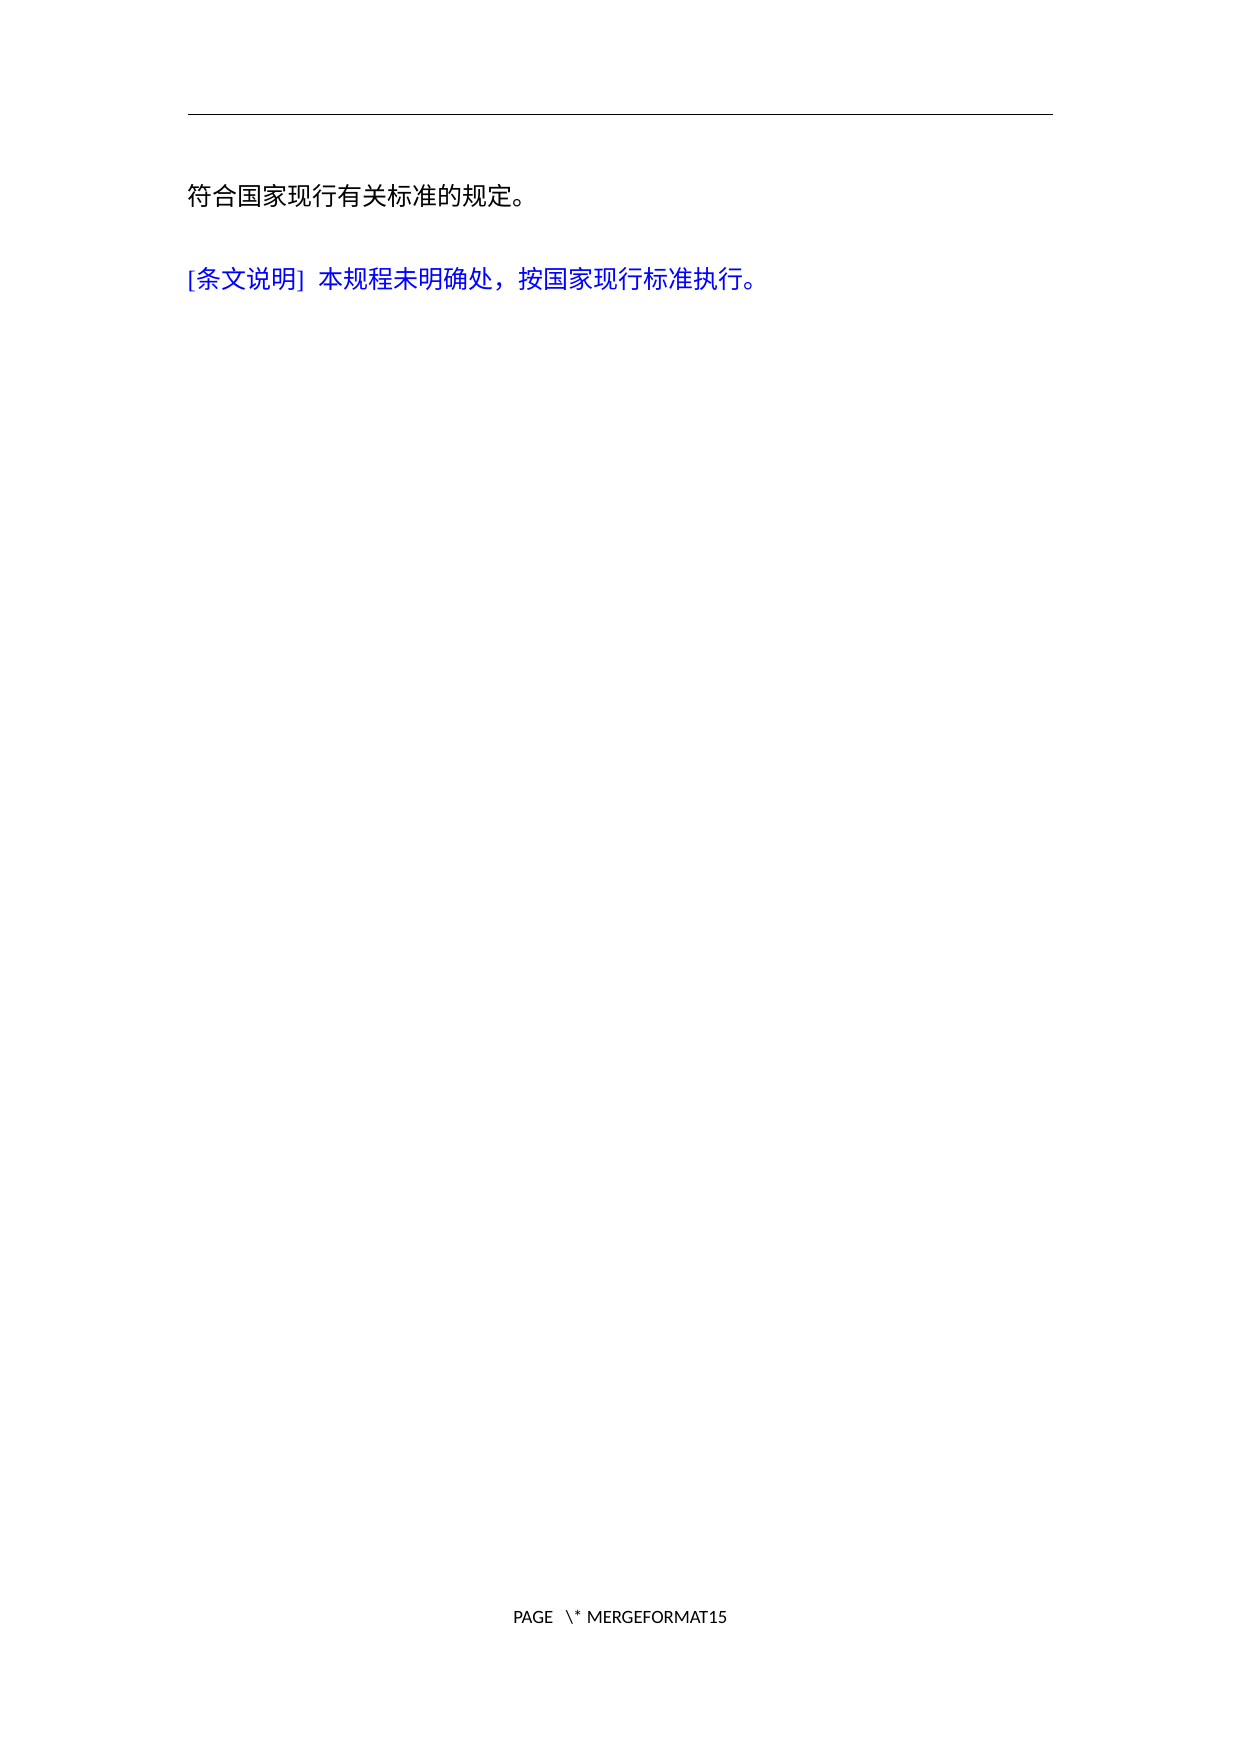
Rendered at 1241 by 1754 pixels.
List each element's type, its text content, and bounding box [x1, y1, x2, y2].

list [187, 162, 1053, 227]
text [条文说明] 本规程未明确处，按国家现行标准执行。 [187, 245, 1053, 310]
